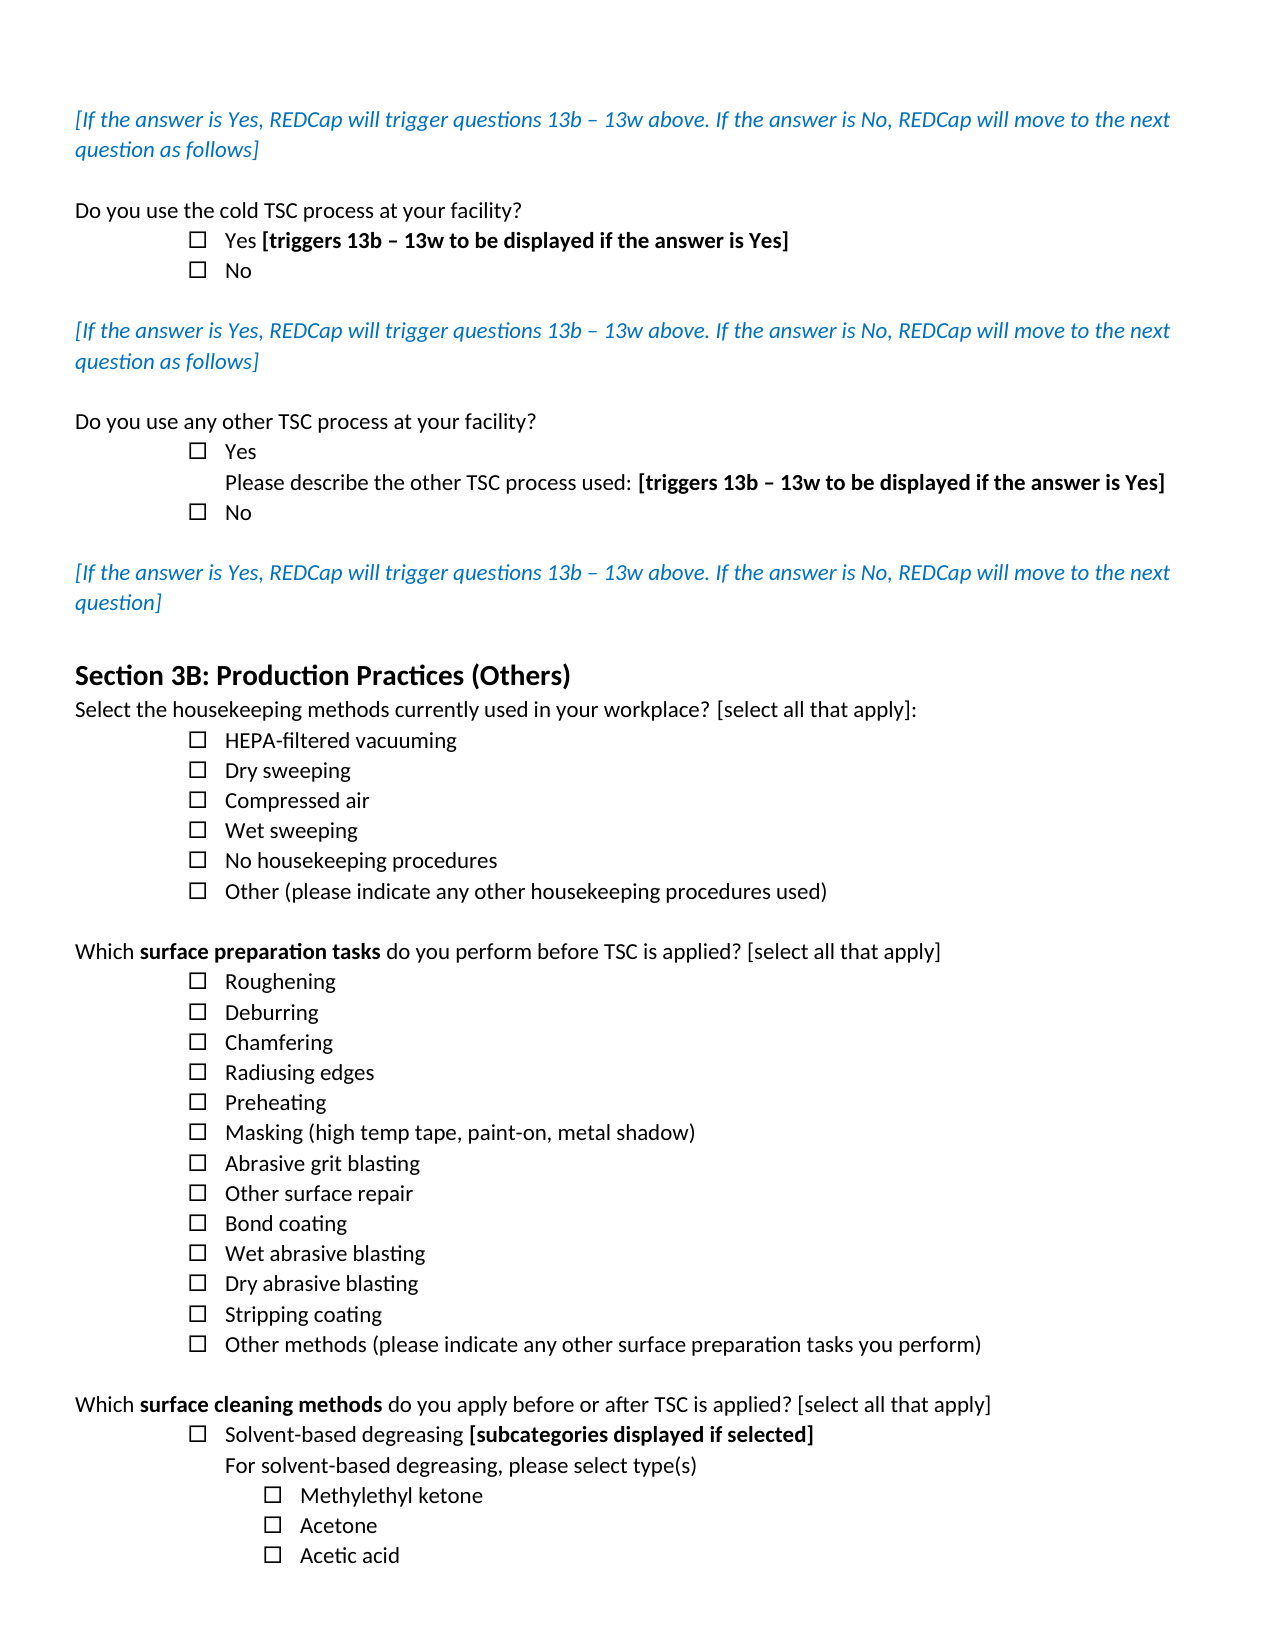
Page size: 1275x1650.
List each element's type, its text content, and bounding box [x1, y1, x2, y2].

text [75, 105, 1200, 163]
list Other (please indicate any other housekeeping procedures used) [187, 877, 1200, 905]
list Acetic acid [262, 1541, 1200, 1569]
text Which surface preparation tasks do you perform before TSC is applied? [select all that apply] [75, 937, 1200, 965]
list No [187, 498, 1200, 526]
list Yes [triggers 13b – 13w to be displayed if the answer is Yes] [187, 226, 1200, 254]
list Stripping coating [187, 1300, 1200, 1328]
list Other surface repair [187, 1179, 1200, 1207]
list Bond coating [187, 1209, 1200, 1237]
list Compressed air [187, 786, 1200, 814]
list HEPA-filtered vacuuming [187, 726, 1200, 754]
list Preheating [187, 1088, 1200, 1116]
list Other methods (please indicate any other surface preparation tasks you perform) [187, 1330, 1200, 1358]
list Methylethyl ketone [262, 1481, 1200, 1509]
text [If the answer is Yes, REDCap will trigger questions 13b – 13w above. If the answer is No, REDCap will move to the next question] [75, 558, 1200, 617]
text Do you use the cold TSC process at your facility? [75, 196, 1200, 224]
list No housekeeping procedures [187, 847, 1200, 875]
list Wet sweeping [187, 816, 1200, 844]
list Wet abrasive blasting [187, 1239, 1200, 1267]
list Yes [187, 437, 1200, 466]
list Solvent-based degreasing [subcategories displayed if selected] [187, 1421, 1200, 1449]
list Radiusing edges [187, 1058, 1200, 1086]
text Section 3B: Production Practices (Others) [75, 657, 1200, 693]
text Do you use any other TSC process at your facility? [75, 407, 1200, 435]
list Please describe the other TSC process used: [triggers 13b – 13w to be displayed if the answer is Yes] [225, 468, 1200, 496]
list No [187, 256, 1200, 284]
text [If the answer is Yes, REDCap will trigger questions 13b – 13w above. If the answer is No, REDCap will move to the next question as follows] [75, 317, 1200, 375]
list Masking (high temp tape, paint-on, metal shadow) [187, 1118, 1200, 1147]
list Roughening [187, 967, 1200, 996]
list Chamfering [187, 1028, 1200, 1056]
text Select the housekeeping methods currently used in your workplace? [select all that apply]: [75, 696, 1200, 724]
list Dry abrasive blasting [187, 1269, 1200, 1298]
text Which surface cleaning methods do you apply before or after TSC is applied? [select all that apply] [75, 1390, 1200, 1418]
text For solvent-based degreasing, please select type(s) [225, 1451, 1200, 1479]
list Deburring [187, 998, 1200, 1026]
list Dry sweeping [187, 756, 1200, 784]
list Acetone [262, 1511, 1200, 1539]
list Abrasive grit blasting [187, 1149, 1200, 1177]
